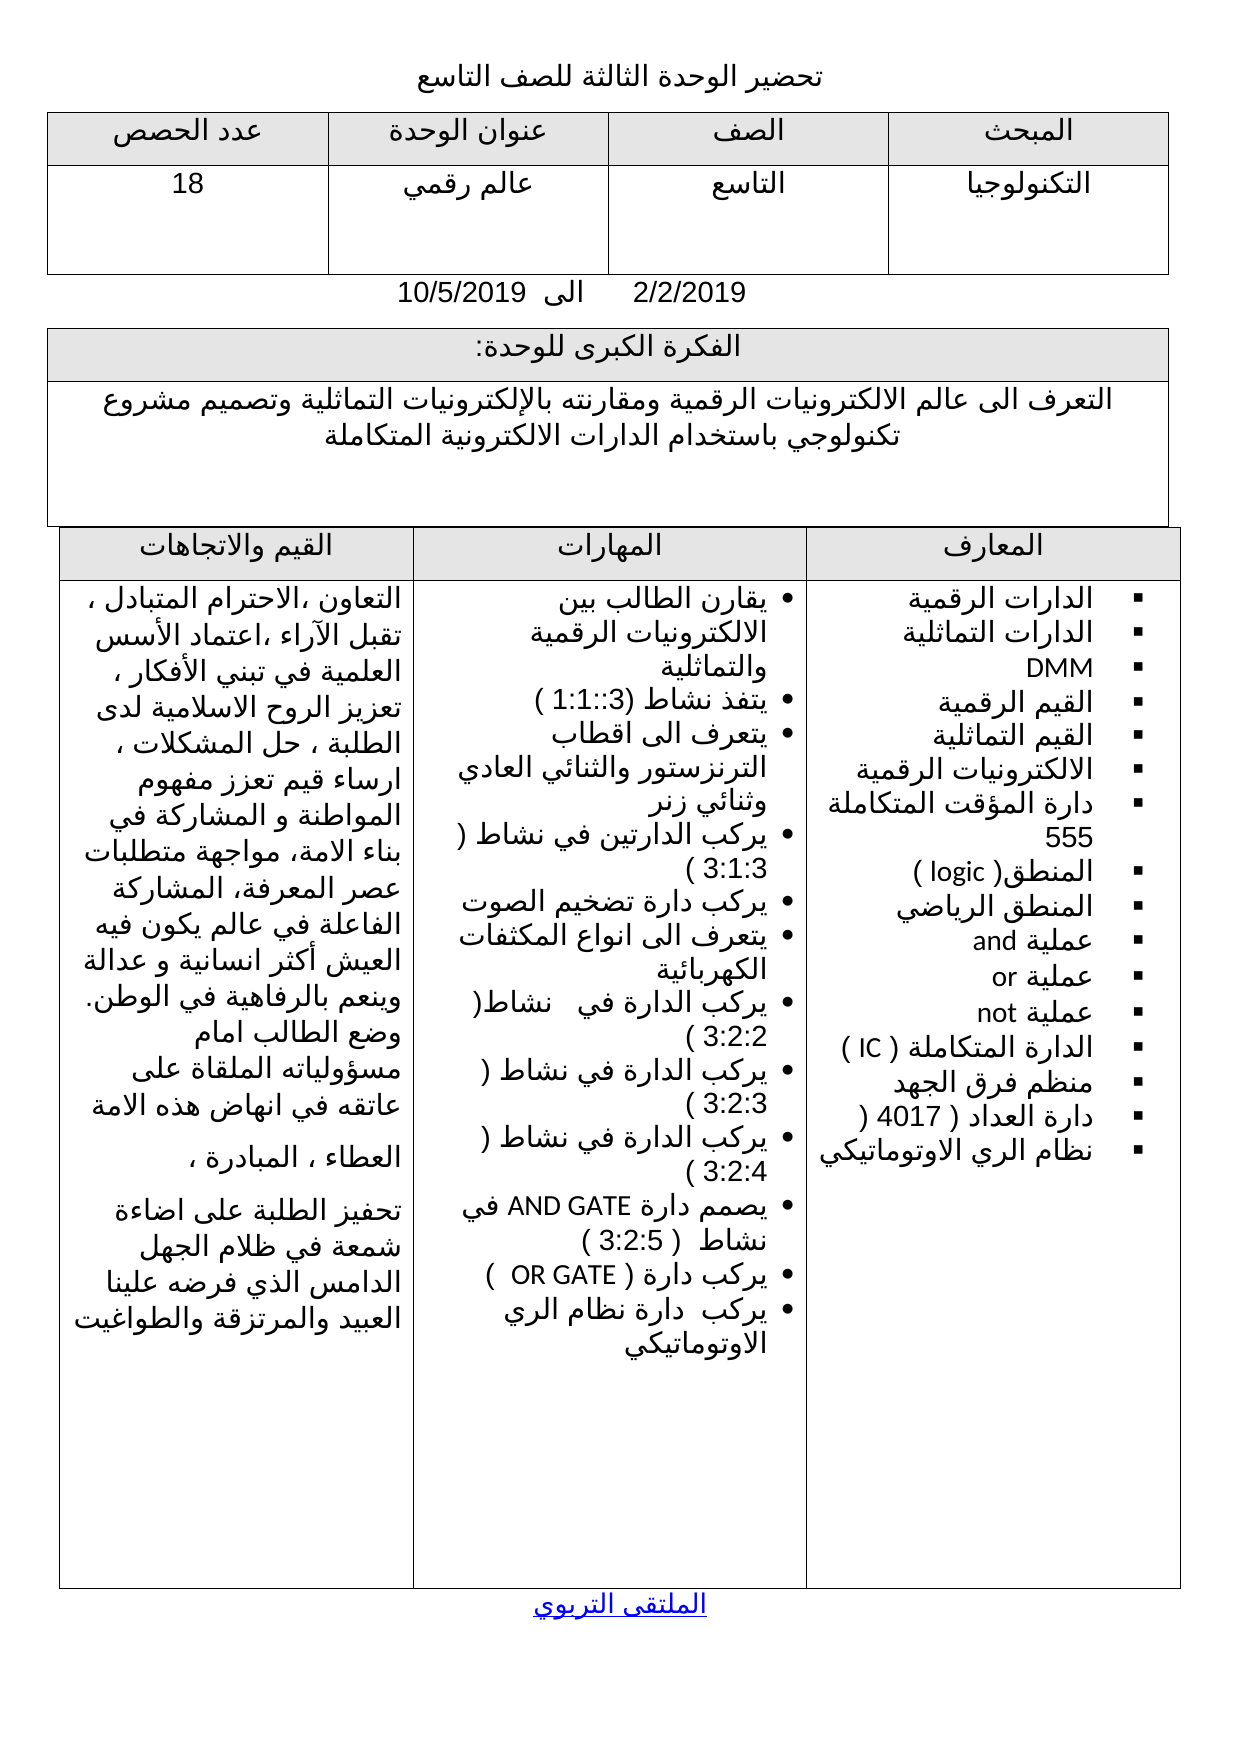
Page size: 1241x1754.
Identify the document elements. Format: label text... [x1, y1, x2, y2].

table_header المبحث [889, 113, 1168, 165]
table_header الفكرة الكبرى للوحدة: [48, 329, 1168, 381]
table_cell عالم رقمي [329, 166, 608, 274]
table_cell التاسع [609, 166, 888, 274]
table_cell التعاون ،الاحترام المتبادل ، تقبل الآراء ،اعتماد الأسس العلمية في تبني الأفكار ، تعزيز الروح الاسلامية لدى الطلبة ، حل المشكلات ، ارساء قيم تعزز مفهوم المواطنة و المشاركة في بناء الامة، مواجهة متطلبات عصر المعرفة، المشاركة الفاعلة في عالم يكون فيه العيش أكثر انسانية و عدالة وينعم بالرفاهية في الوطن. وضع الطالب امام مسؤولياته الملقاة على عاتقه في انهاض هذه الامة العطاء ، المبادرة ، تحفيز الطلبة على اضاءة شمعة في ظلام الجهل الدامس الذي فرضه علينا العبيد والمرتزقة والطواغيت [60, 581, 413, 1587]
table_cell التعرف الى عالم الالكترونيات الرقمية ومقارنته بالإلكترونيات التماثلية وتصميم مشروع تكنولوجي باستخدام الدارات الالكترونية المتكاملة [48, 382, 1168, 526]
table_cell التكنولوجيا [889, 166, 1168, 274]
table_cell 18 [48, 166, 328, 274]
table_cell الدارات الرقمية الدارات التماثلية DMM القيم الرقمية القيم التماثلية الالكترونيات الرقمية دارة المؤقت المتكاملة 555 المنطق( logic ) المنطق الرياضي عملية and عملية or عملية not الدارة المتكاملة ( IC ) منظم فرق الجهد دارة العداد ( 4017 ( نظام الري الاوتوماتيكي [807, 581, 1180, 1587]
text تحضير الوحدة الثالثة للصف التاسع [59, 59, 1181, 93]
table_header عنوان الوحدة [329, 113, 608, 165]
table_header الصف [609, 113, 888, 165]
text الملتقى التربوي [59, 1589, 1181, 1620]
table_header القيم والاتجاهات [60, 528, 413, 580]
text 2/2/2019 الى 10/5/2019 [59, 275, 1181, 308]
table_header عدد الحصص [48, 113, 328, 165]
table_header المعارف [807, 528, 1180, 580]
table_header المهارات [414, 528, 806, 580]
table_cell يقارن الطالب بين الالكترونيات الرقمية والتماثلية يتفذ نشاط (3::1:1 ) يتعرف الى اقطاب الترنزستور والثنائي العادي وثنائي زنر يركب الدارتين في نشاط (3:1:3 ) يركب دارة تضخيم الصوت يتعرف الى انواع المكثفات الكهربائية يركب الدارة في نشاط( 3:2:2 ) يركب الدارة في نشاط ( 3:2:3 ) يركب الدارة في نشاط ( 3:2:4 ) يصمم دارة AND GATE في نشاط ( 3:2:5 ) يركب دارة ( OR GATE ) يركب دارة نظام الري الاوتوماتيكي [414, 581, 806, 1587]
